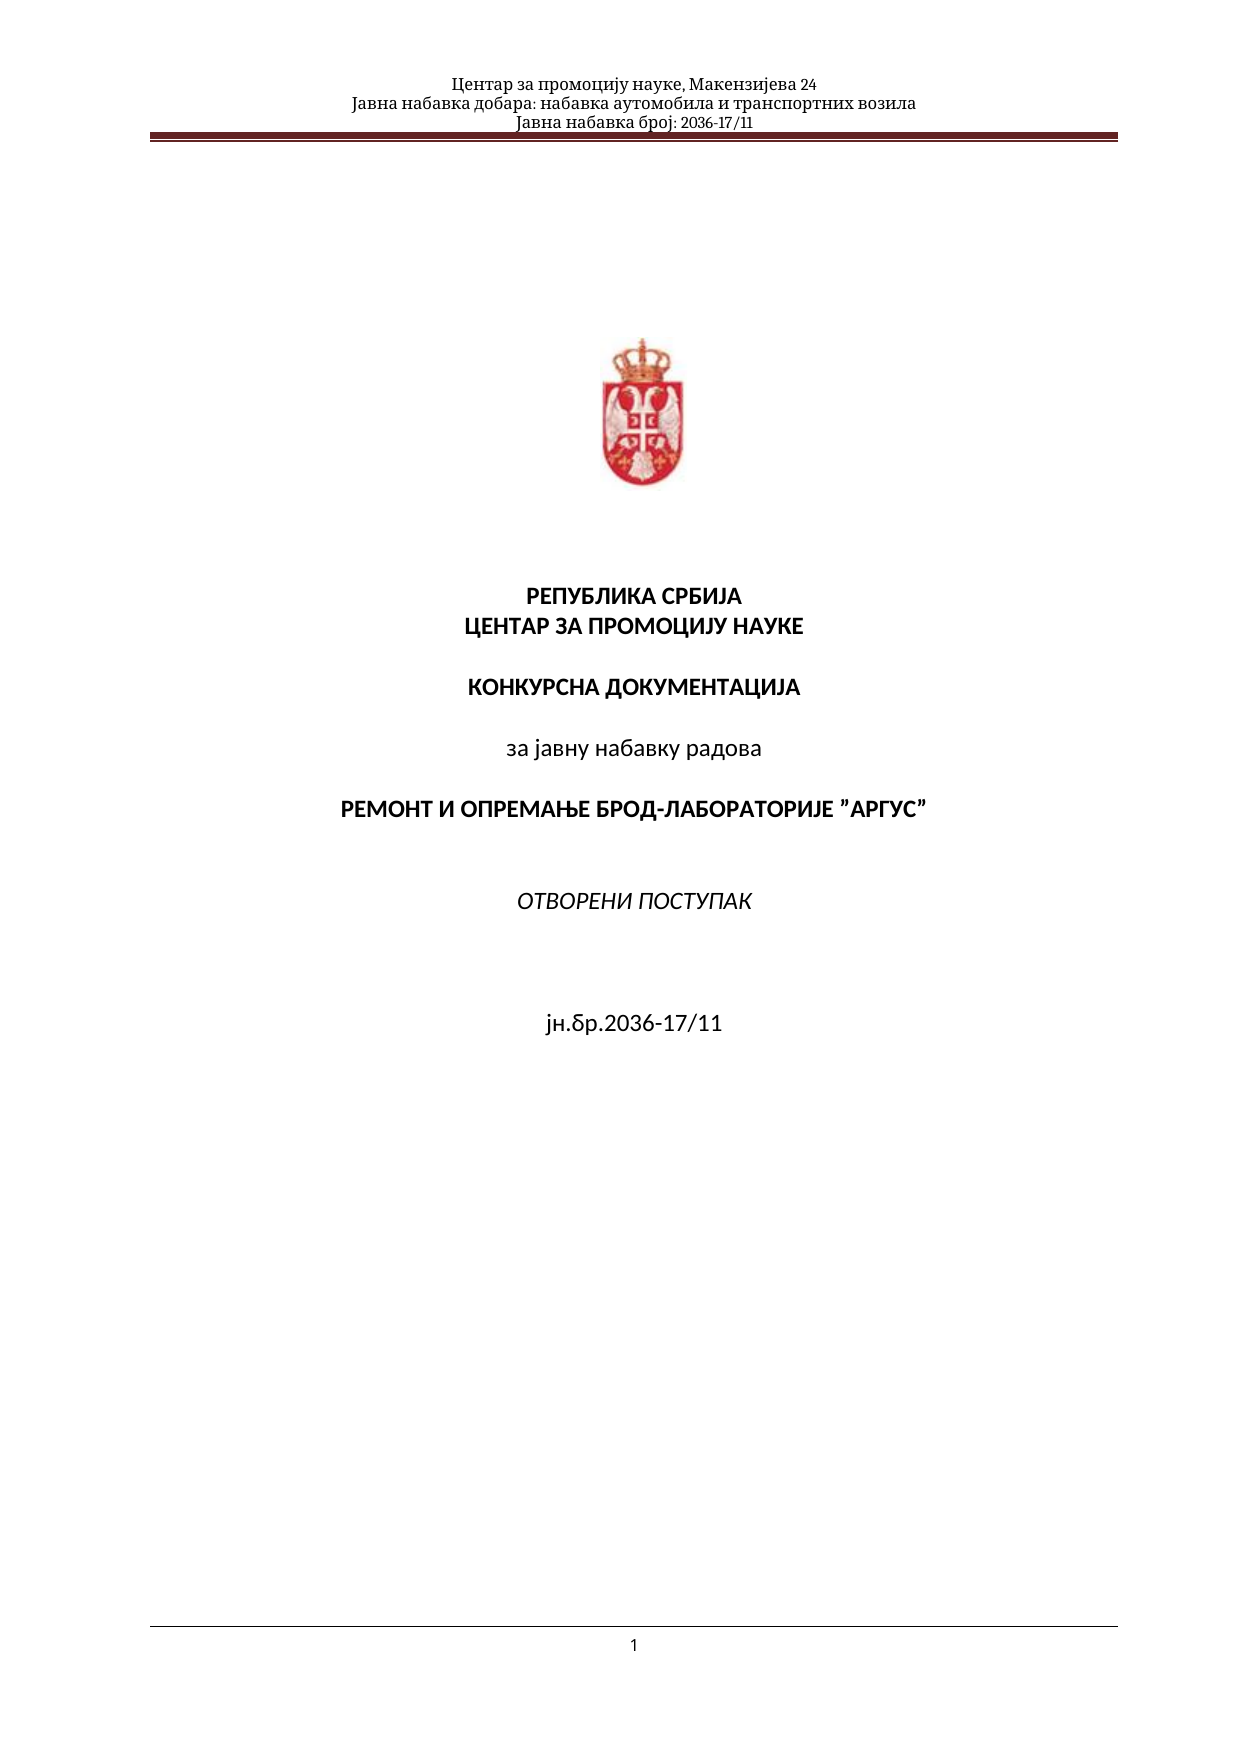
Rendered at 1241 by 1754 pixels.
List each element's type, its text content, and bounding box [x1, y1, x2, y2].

text ЦЕНТАР ЗА ПРОМОЦИЈУ НАУКЕ [150, 611, 1118, 641]
text РЕМОНТ И ОПРЕМАЊЕ БРОД-ЛАБОРАТОРИЈЕ ”АРГУС” [150, 794, 1118, 824]
text ОТВОРЕНИ ПОСТУПАК [150, 885, 1118, 916]
text за јавну набавку радова [150, 733, 1118, 763]
text јн.бр.2036-17/11 [150, 1007, 1118, 1038]
picture [600, 337, 688, 491]
text РЕПУБЛИКА СРБИЈА [150, 580, 1118, 611]
text КОНКУРСНА ДОКУМЕНТАЦИЈА [150, 672, 1118, 702]
